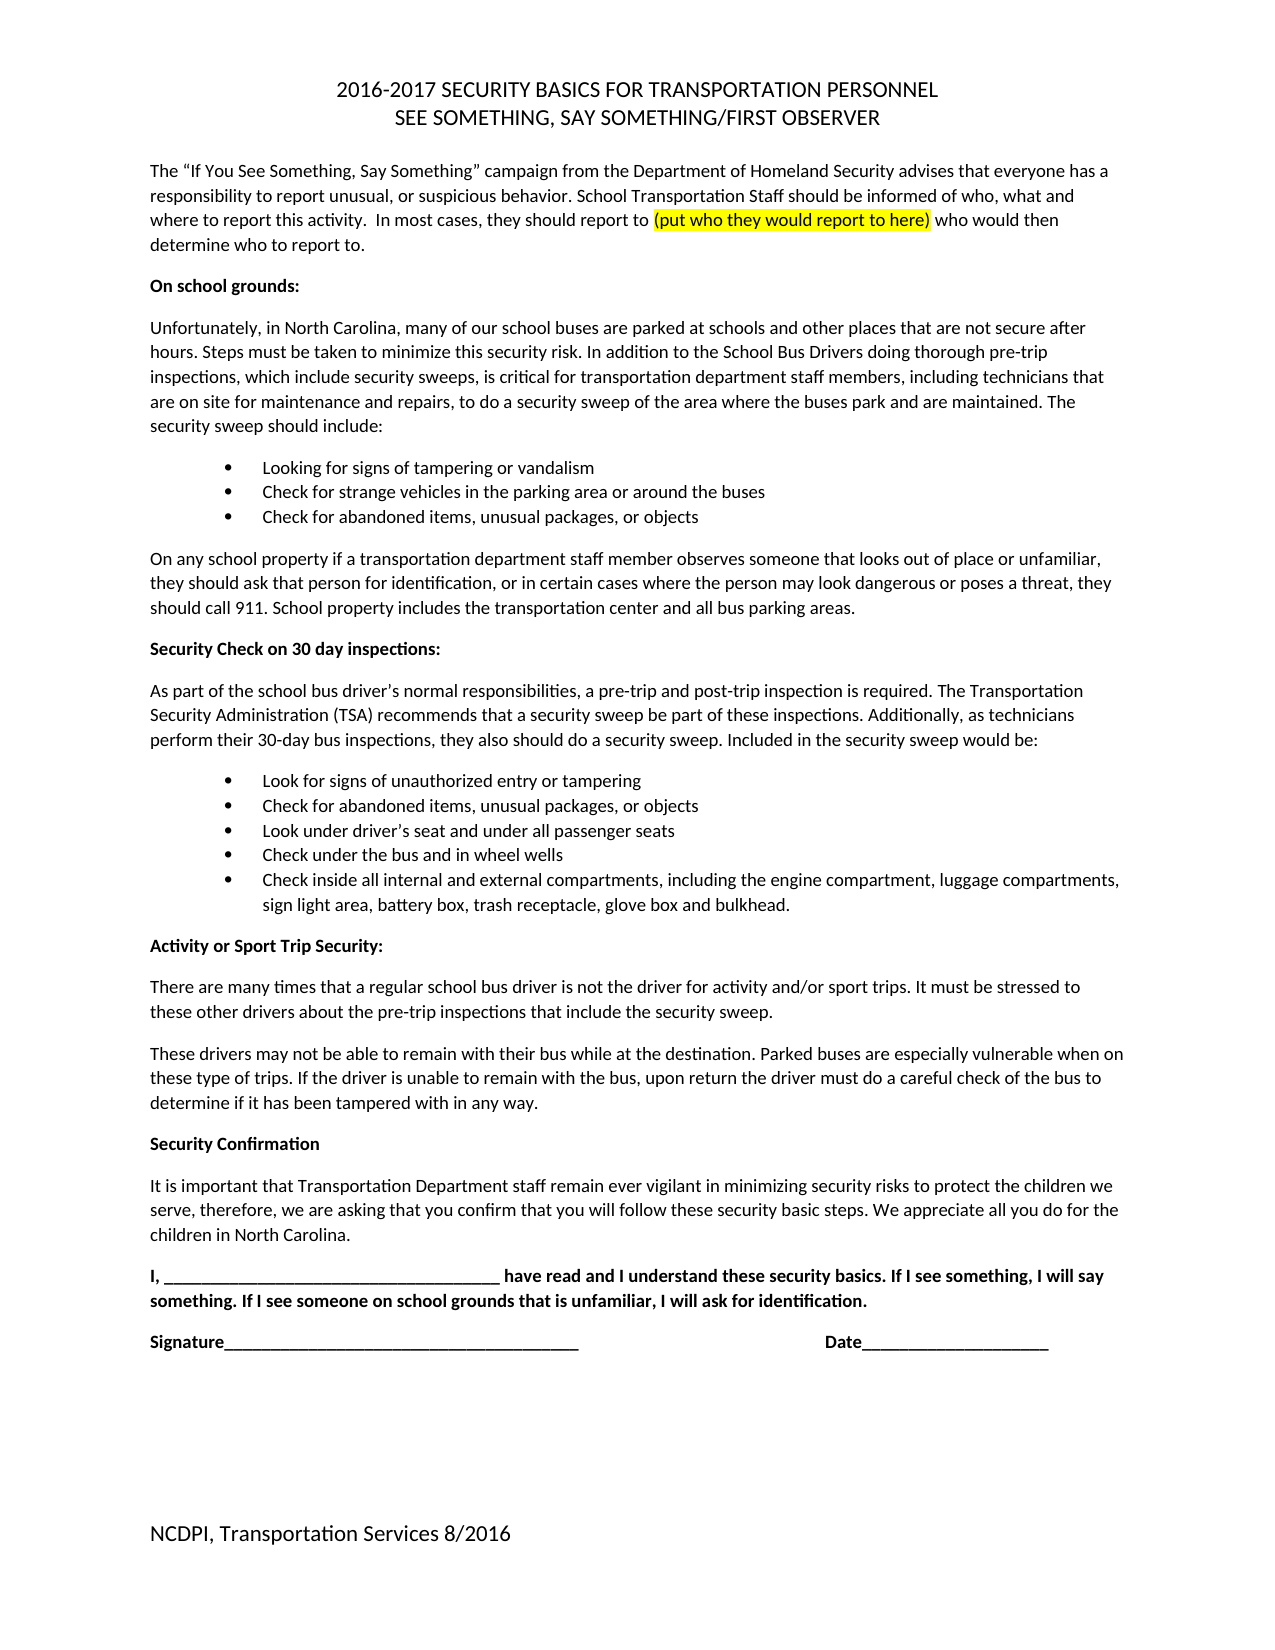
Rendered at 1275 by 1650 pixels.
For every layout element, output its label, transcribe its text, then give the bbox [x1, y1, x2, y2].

text These drivers may not be able to remain with their bus while at the destination. Parked buses are especially vulnerable when on these type of trips. If the driver is unable to remain with the bus, upon return the driver must do a careful check of the bus to determine if it has been tampered with in any way. [150, 1042, 1125, 1114]
text Security Check on 30 day inspections: [150, 637, 1125, 660]
list Check for abandoned items, unusual packages, or objects [225, 505, 1125, 528]
text There are many times that a regular school bus driver is not the driver for activity and/or sport trips. It must be stressed to these other drivers about the pre-trip inspections that include the security sweep. [150, 976, 1125, 1023]
text Activity or Sport Trip Security: [150, 934, 1125, 957]
text I, ____________________________________ have read and I understand these security basics. If I see something, I will say something. If I see someone on school grounds that is unfamiliar, I will ask for identification. [150, 1264, 1125, 1312]
list Look for signs of unauthorized entry or tampering [225, 769, 1125, 792]
list Check for abandoned items, unusual packages, or objects [225, 794, 1125, 817]
text Security Confirmation [150, 1132, 1125, 1155]
list Check under the bus and in wheel wells [225, 843, 1125, 866]
text The “If You See Something, Say Something” campaign from the Department of Homeland Security advises that everyone has a responsibility to report unusual, or suspicious behavior. School Transportation Staff should be informed of who, what and where to report this activity. In most cases, they should report to (put who they would report to here) who would then determine who to report to. [150, 159, 1125, 256]
text As part of the school bus driver’s normal responsibilities, a pre-trip and post-trip inspection is required. The Transportation Security Administration (TSA) recommends that a security sweep be part of these inspections. Additionally, as technicians perform their 30-day bus inspections, they also should do a security sweep. Included in the security sweep would be: [150, 679, 1125, 751]
text Unfortunately, in North Carolina, many of our school buses are parked at schools and other places that are not secure after hours. Steps must be taken to minimize this security risk. In addition to the School Bus Drivers doing thorough pre-trip inspections, which include security sweeps, is critical for transportation department staff members, including technicians that are on site for maintenance and repairs, to do a security sweep of the area where the buses park and are maintained. The security sweep should include: [150, 316, 1125, 437]
list Look under driver’s seat and under all passenger seats [225, 819, 1125, 842]
list Check inside all internal and external compartments, including the engine compartment, luggage compartments, sign light area, battery box, trash receptacle, glove box and bulkhead. [225, 868, 1125, 916]
text On any school property if a transportation department staff member observes someone that looks out of place or unfamiliar, they should ask that person for identification, or in certain cases where the person may look dangerous or poses a threat, they should call 911. School property includes the transportation center and all bus parking areas. [150, 547, 1125, 619]
list Check for strange vehicles in the parking area or around the buses [225, 481, 1125, 503]
text Signature______________________________________ Date____________________ [150, 1331, 1125, 1353]
text On school grounds: [150, 274, 1125, 297]
text It is important that Transportation Department staff remain ever vigilant in minimizing security risks to protect the children we serve, therefore, we are asking that you confirm that you will follow these security basic steps. We appreciate all you do for the children in North Carolina. [150, 1174, 1125, 1246]
list Looking for signs of tampering or vandalism [225, 456, 1125, 479]
